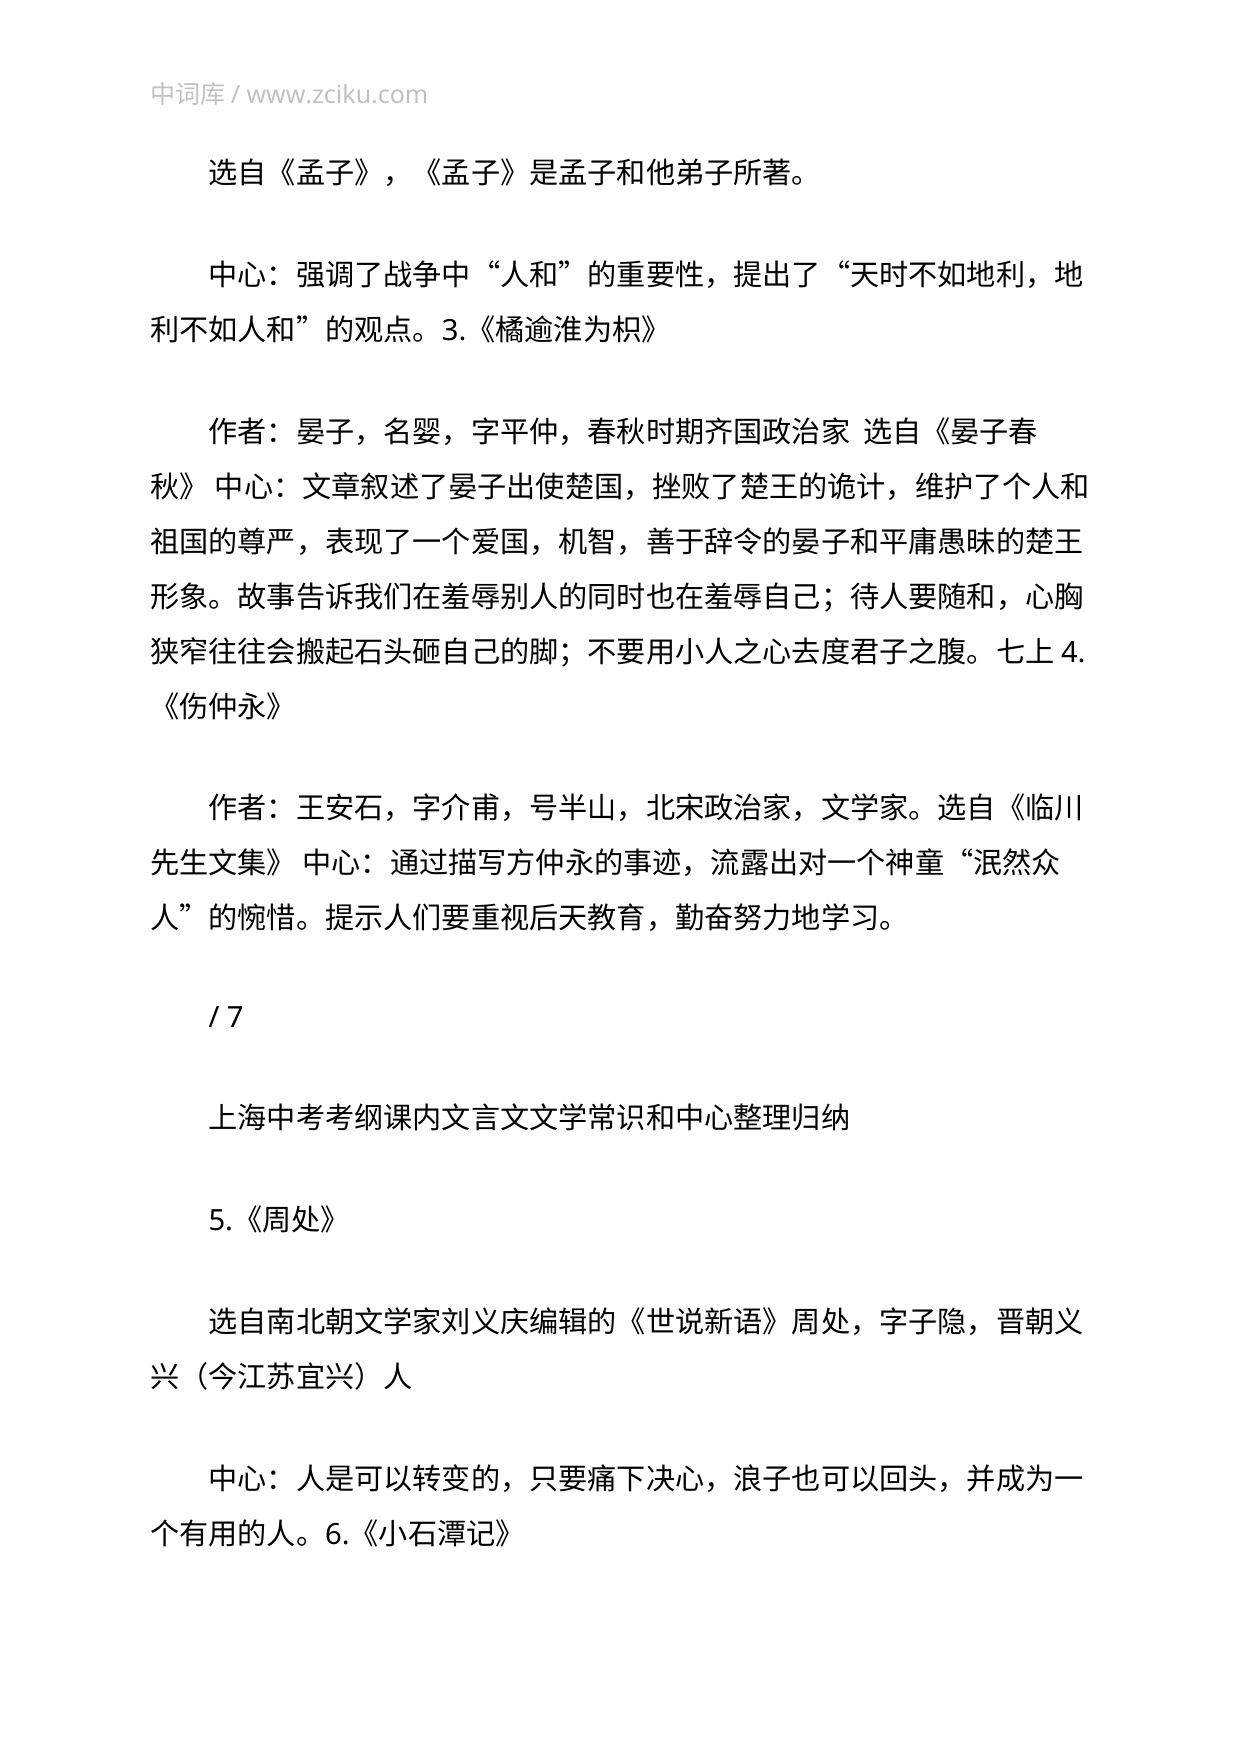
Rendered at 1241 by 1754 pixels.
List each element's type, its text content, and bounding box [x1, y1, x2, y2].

text 中心：强调了战争中“人和”的重要性，提出了“天时不如地利，地利不如人和”的观点。3.《橘逾淮为枳》 [150, 252, 1090, 349]
text 中心：人是可以转变的，只要痛下决心，浪子也可以回头，并成为一个有用的人。6.《小石潭记》 [150, 1455, 1090, 1553]
text 作者：晏子，名婴，字平仲，春秋时期齐国政治家 选自《晏子春秋》 中心：文章叙述了晏子出使楚国，挫败了楚王的诡计，维护了个人和祖国的尊严，表现了一个爱国，机智，善于辞令的晏子和平庸愚昧的楚王形象。故事告诉我们在羞辱别人的同时也在羞辱自己；待人要随和，心胸狭窄往往会搬起石头砸自己的脚；不要用小人之心去度君子之腹。七上 4.《伤仲永》 [150, 409, 1090, 726]
text 选自《孟子》，《孟子》是孟子和他弟子所著。 [150, 150, 1090, 192]
text 作者：王安石，字介甫，号半山，北宋政治家，文学家。选自《临川先生文集》 中心：通过描写方仲永的事迹，流露出对一个神童“泯然众人”的惋惜。提示人们要重视后天教育，勤奋努力地学习。 [150, 785, 1090, 937]
text 5.《周处》 [150, 1197, 1090, 1239]
text 上海中考考纲课内文言文文学常识和中心整理归纳 [150, 1095, 1090, 1137]
text 选自南北朝文学家刘义庆编辑的《世说新语》周处，字子隐，晋朝义兴（今江苏宜兴）人 [150, 1299, 1090, 1396]
text / 7 [150, 997, 1090, 1036]
